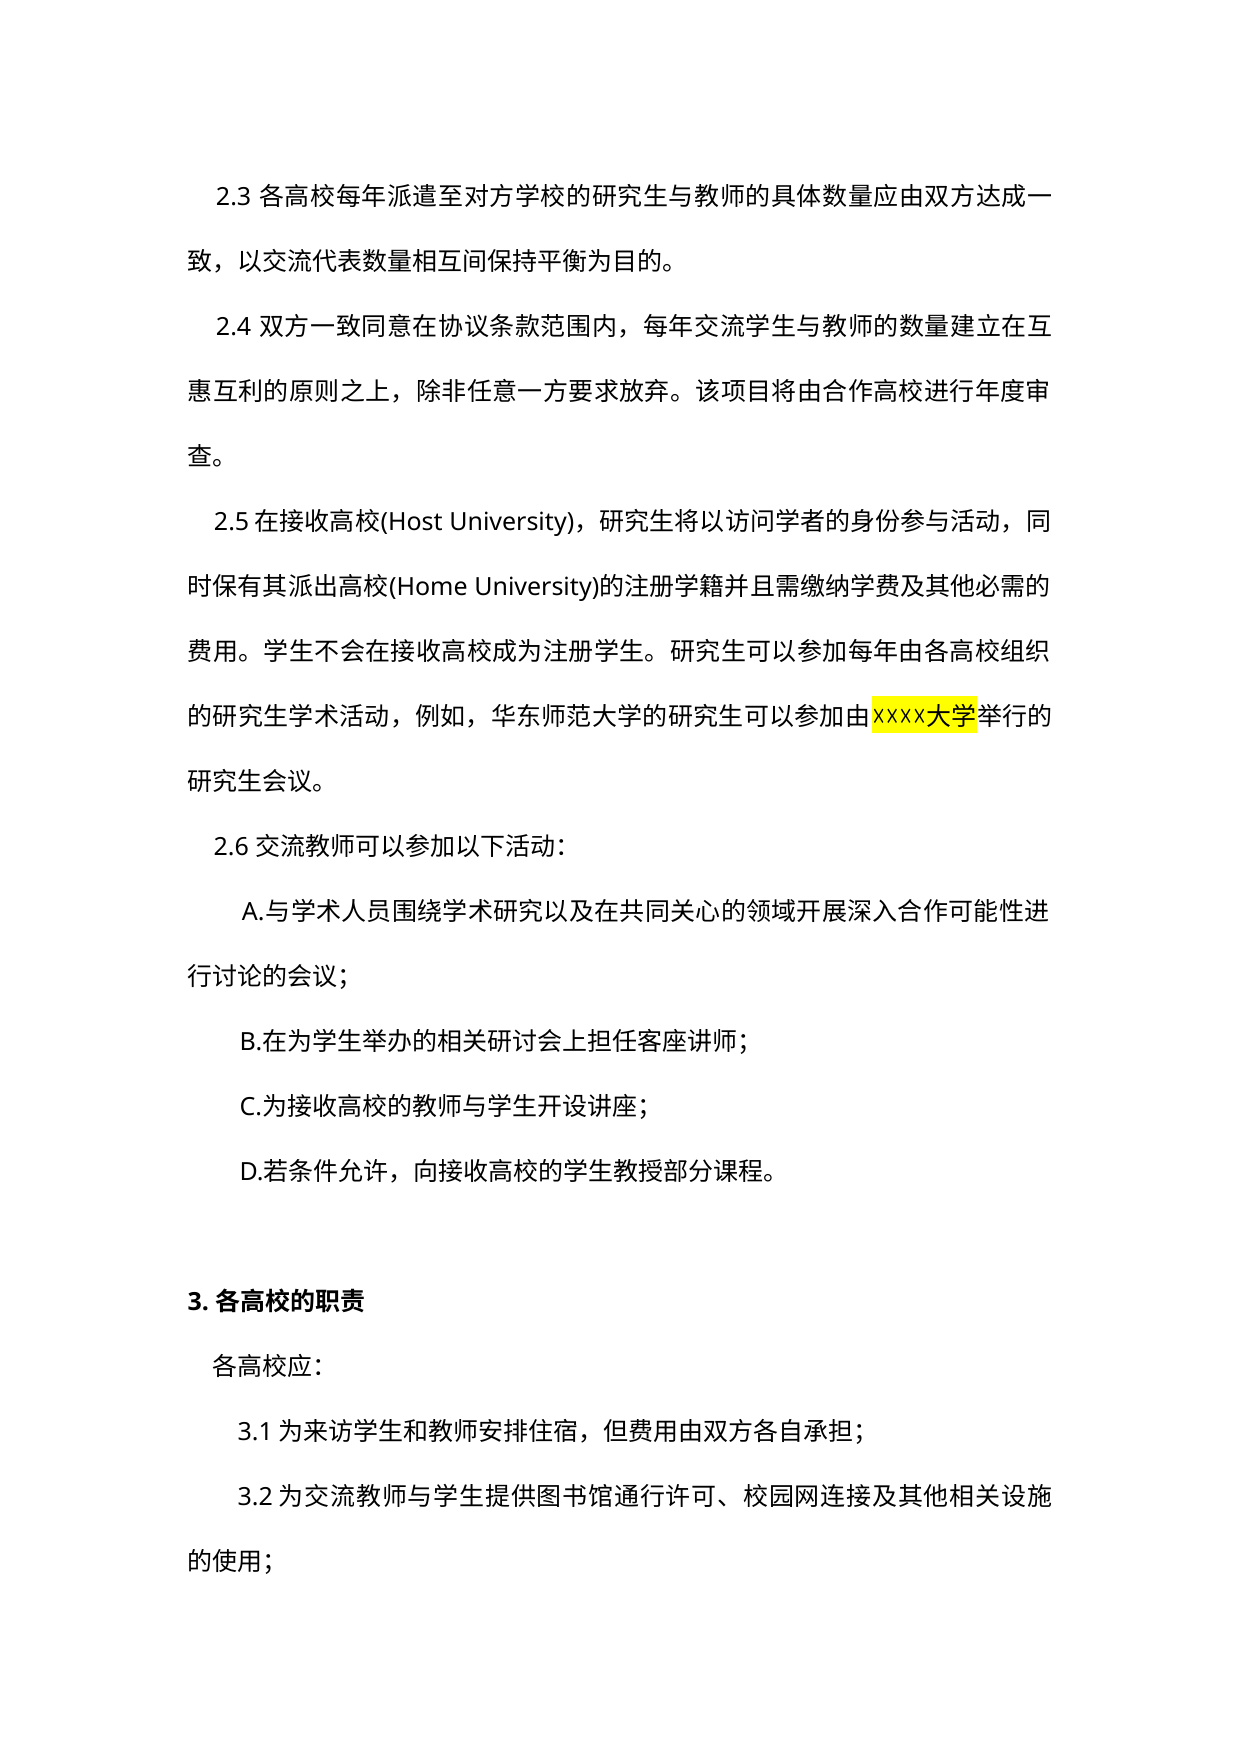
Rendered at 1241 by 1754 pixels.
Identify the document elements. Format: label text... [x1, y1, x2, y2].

text C.为接收高校的教师与学生开设讲座； [187, 1072, 1053, 1137]
text 2.6 交流教师可以参加以下活动： [187, 812, 1053, 877]
text 3.2为交流教师与学生提供图书馆通行许可、校园网连接及其他相关设施的使用； [187, 1462, 1053, 1592]
text 3. 各高校的职责 [187, 1267, 1053, 1332]
text 2.3 各高校每年派遣至对方学校的研究生与教师的具体数量应由双方达成一致，以交流代表数量相互间保持平衡为目的。 [187, 162, 1053, 292]
text B.在为学生举办的相关研讨会上担任客座讲师； [187, 1007, 1053, 1072]
text 2.4 双方一致同意在协议条款范围内，每年交流学生与教师的数量建立在互惠互利的原则之上，除非任意一方要求放弃。该项目将由合作高校进行年度审查。 [187, 292, 1053, 487]
text 2.5在接收高校(Host University)，研究生将以访问学者的身份参与活动，同时保有其派出高校(Home University)的注册学籍并且需缴纳学费及其他必需的费用。学生不会在接收高校成为注册学生。研究生可以参加每年由各高校组织的研究生学术活动，例如，华东师范大学的研究生可以参加由☓☓☓☓大学举行的研究生会议。 [187, 487, 1053, 812]
text D.若条件允许，向接收高校的学生教授部分课程。 [187, 1137, 1053, 1202]
text 3.1为来访学生和教师安排住宿，但费用由双方各自承担； [187, 1397, 1053, 1462]
text A.与学术人员围绕学术研究以及在共同关心的领域开展深入合作可能性进行讨论的会议； [187, 877, 1053, 1007]
text 各高校应： [187, 1332, 1053, 1397]
